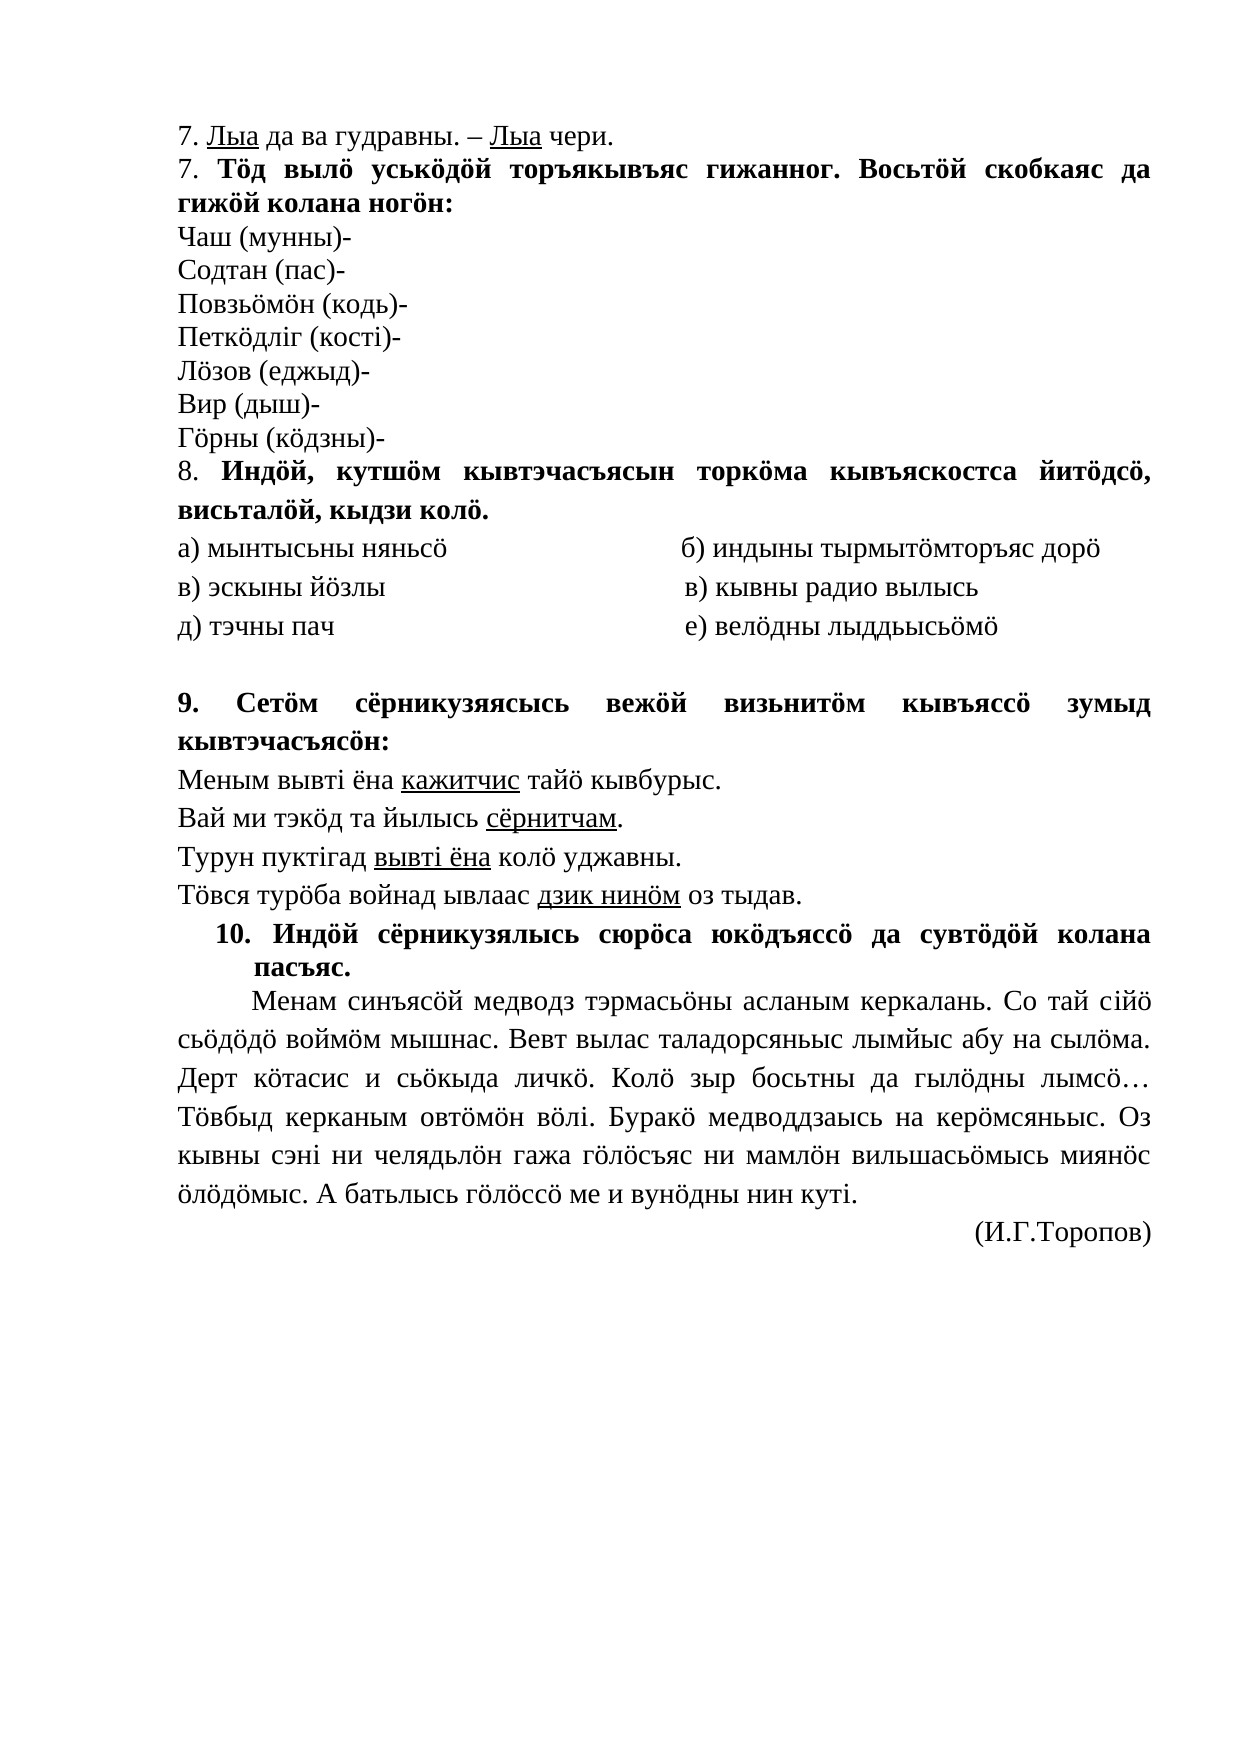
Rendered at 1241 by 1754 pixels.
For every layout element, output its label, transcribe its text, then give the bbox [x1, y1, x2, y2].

text Чаш (мунны)- [177, 219, 1152, 252]
text 7. Тöд вылö уськöдöй торъякывъяс гижанног. Восьтöй скобкаяс да гижöй колана ногöн: [177, 152, 1152, 219]
text Петкöдлiг (костi)- [177, 319, 1152, 353]
text 9. Сетöм сёрникузяясысь вежöй визьнитöм кывъяссö зумыд кывтэчасъясöн: [177, 685, 1152, 757]
text Меным вывтi ёна кажитчис тайö кывбурыс. [177, 762, 1152, 795]
text Содтан (пас)- [177, 252, 1152, 286]
text Лöзов (еджыд)- [177, 353, 1152, 386]
text а) мынтысьны няньсö б) индыны тырмытöмторъяс дорö [177, 531, 1152, 564]
text Гöрны (кöдзны)- [177, 420, 1152, 453]
list Индöй сёрникузялысь сюрöса юкöдъяссö да сувтöдöй колана пасъяс. [215, 916, 1152, 983]
text 8. Индöй, кутшöм кывтэчасъясын торкöма кывъяскостса йитöдсö, висьталöй, кыдзи колö. [177, 453, 1152, 526]
text Менам синъясöй медводз тэрмасьöны асланым керкалань. Со тай сiйö сьöдöдö воймöм мышнас. Вевт вылас таладорсяньыс лымйыс абу на сылöма. Дерт кöтасис и сьöкыда личкö. Колö зыр босьтны да гылöдны лымсö… Тöвбыд керканым овтöмöн вöлi. Буракö медводдзаысь на керöмсяньыс. Оз кывны сэнi ни челядьлöн гажа гöлöсъяс ни мамлöн вильшасьöмысь миянöс öлöдöмыс. А батьлысь гöлöссö ме и вунöдны нин кутi. [177, 983, 1152, 1209]
text 7. Лыа да ва гудравны. – Лыа чери. [177, 118, 1152, 152]
text (И.Г.Торопов) [177, 1214, 1152, 1248]
text Тöвся турöба войнад ывлаас дзик нинöм оз тыдав. [177, 877, 1152, 911]
text д) тэчны пач е) велöдны лыддьысьöмö [177, 608, 1152, 641]
text Повзьöмöн (кодь)- [177, 286, 1152, 319]
text Вай ми тэкöд та йылысь сёрнитчам. [177, 800, 1152, 834]
text в) эскыны йöзлы в) кывны радио вылысь [177, 569, 1152, 603]
text Турун пуктiгад вывтi ёна колö уджавны. [177, 839, 1152, 872]
text Вир (дыш)- [177, 386, 1152, 420]
